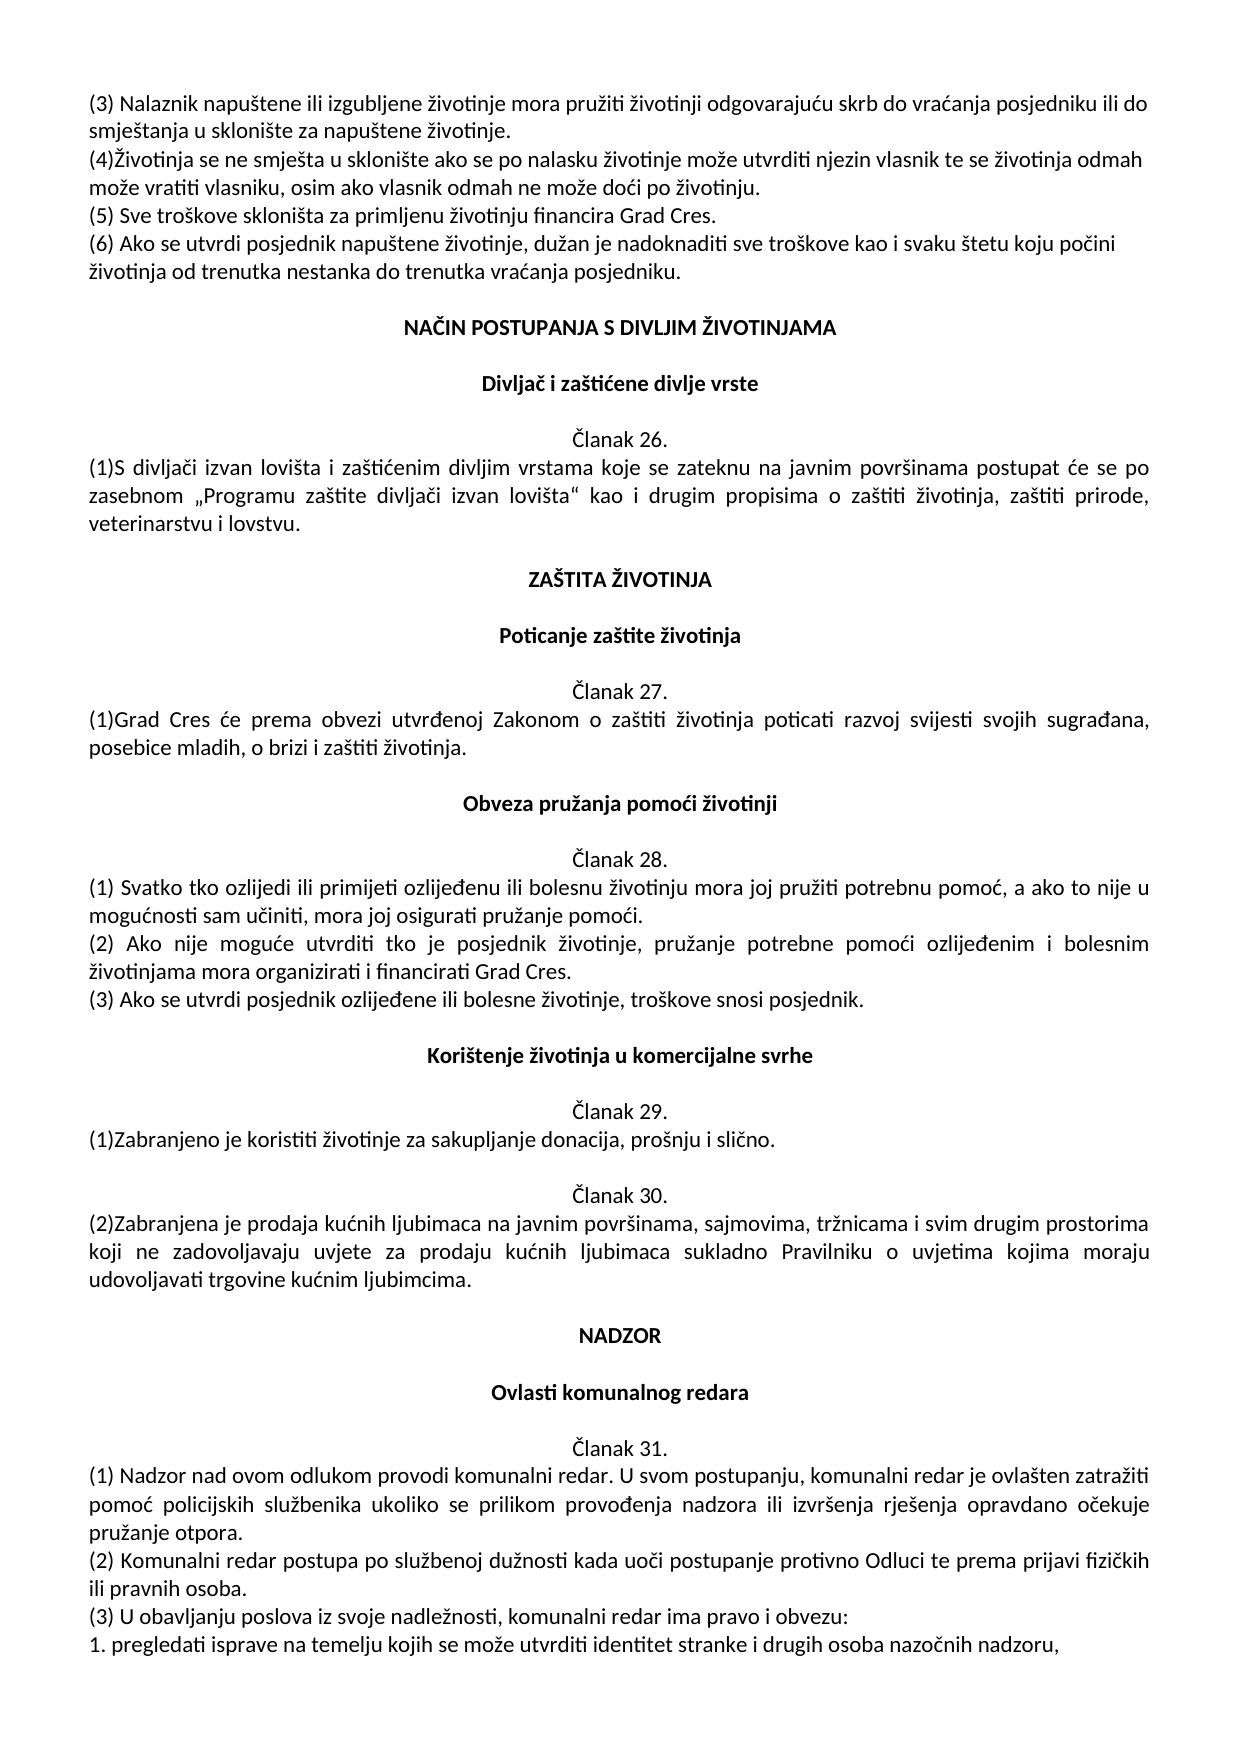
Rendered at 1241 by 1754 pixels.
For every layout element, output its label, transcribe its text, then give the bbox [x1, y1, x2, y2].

text (1)Zabranjeno je koristiti životinje za sakupljanje donacija, prošnju i slično. [89, 1125, 1152, 1153]
text Članak 28. [89, 845, 1152, 873]
text (1) Nadzor nad ovom odlukom provodi komunalni redar. U svom postupanju, komunalni redar je ovlašten zatražiti pomoć policijskih službenika ukoliko se prilikom provođenja nadzora ili izvršenja rješenja opravdano očekuje pružanje otpora. [89, 1462, 1152, 1546]
text (3) U obavljanju poslova iz svoje nadležnosti, komunalni redar ima pravo i obvezu: [89, 1602, 1152, 1630]
text Divljač i zaštićene divlje vrste [89, 369, 1152, 397]
text (2) Ako nije moguće utvrditi tko je posjednik životinje, pružanje potrebne pomoći ozlijeđenim i bolesnim životinjama mora organizirati i financirati Grad Cres. [89, 929, 1152, 985]
text Članak 31. [89, 1434, 1152, 1462]
text Korištenje životinja u komercijalne svrhe [89, 1041, 1152, 1069]
text Obveza pružanja pomoći životinji [89, 789, 1152, 817]
text NAČIN POSTUPANJA S DIVLJIM ŽIVOTINJAMA [89, 313, 1152, 341]
text Članak 26. [89, 425, 1152, 453]
text (4)Životinja se ne smješta u sklonište ako se po nalasku životinje može utvrditi njezin vlasnik te se životinja odmah može vratiti vlasniku, osim ako vlasnik odmah ne može doći po životinju. [89, 145, 1152, 201]
text (3) Nalaznik napuštene ili izgubljene životinje mora pružiti životinji odgovarajuću skrb do vraćanja posjedniku ili do smještanja u sklonište za napuštene životinje. [89, 89, 1152, 145]
text (1)S divljači izvan lovišta i zaštićenim divljim vrstama koje se zateknu na javnim površinama postupat će se po zasebnom „Programu zaštite divljači izvan lovišta“ kao i drugim propisima o zaštiti životinja, zaštiti prirode, veterinarstvu i lovstvu. [89, 453, 1152, 537]
text 1. pregledati isprave na temelju kojih se može utvrditi identitet stranke i drugih osoba nazočnih nadzoru, [89, 1630, 1152, 1658]
text (3) Ako se utvrdi posjednik ozlijeđene ili bolesne životinje, troškove snosi posjednik. [89, 985, 1152, 1013]
text Članak 30. [89, 1181, 1152, 1209]
text Ovlasti komunalnog redara [89, 1378, 1152, 1406]
text Članak 29. [89, 1097, 1152, 1125]
text Poticanje zaštite životinja [89, 621, 1152, 649]
text (1)Grad Cres će prema obvezi utvrđenoj Zakonom o zaštiti životinja poticati razvoj svijesti svojih sugrađana, posebice mladih, o brizi i zaštiti životinja. [89, 705, 1152, 761]
text (2) Komunalni redar postupa po službenoj dužnosti kada uoči postupanje protivno Odluci te prema prijavi fizičkih ili pravnih osoba. [89, 1546, 1152, 1602]
text (2)Zabranjena je prodaja kućnih ljubimaca na javnim površinama, sajmovima, tržnicama i svim drugim prostorima koji ne zadovoljavaju uvjete za prodaju kućnih ljubimaca sukladno Pravilniku o uvjetima kojima moraju udovoljavati trgovine kućnim ljubimcima. [89, 1209, 1152, 1293]
text (1) Svatko tko ozlijedi ili primijeti ozlijeđenu ili bolesnu životinju mora joj pružiti potrebnu pomoć, a ako to nije u mogućnosti sam učiniti, mora joj osigurati pružanje pomoći. [89, 873, 1152, 929]
text (6) Ako se utvrdi posjednik napuštene životinje, dužan je nadoknaditi sve troškove kao i svaku štetu koju počini životinja od trenutka nestanka do trenutka vraćanja posjedniku. [89, 229, 1152, 285]
text ZAŠTITA ŽIVOTINJA [89, 565, 1152, 593]
text Članak 27. [89, 677, 1152, 705]
text NADZOR [89, 1322, 1152, 1349]
text (5) Sve troškove skloništa za primljenu životinju financira Grad Cres. [89, 201, 1152, 229]
